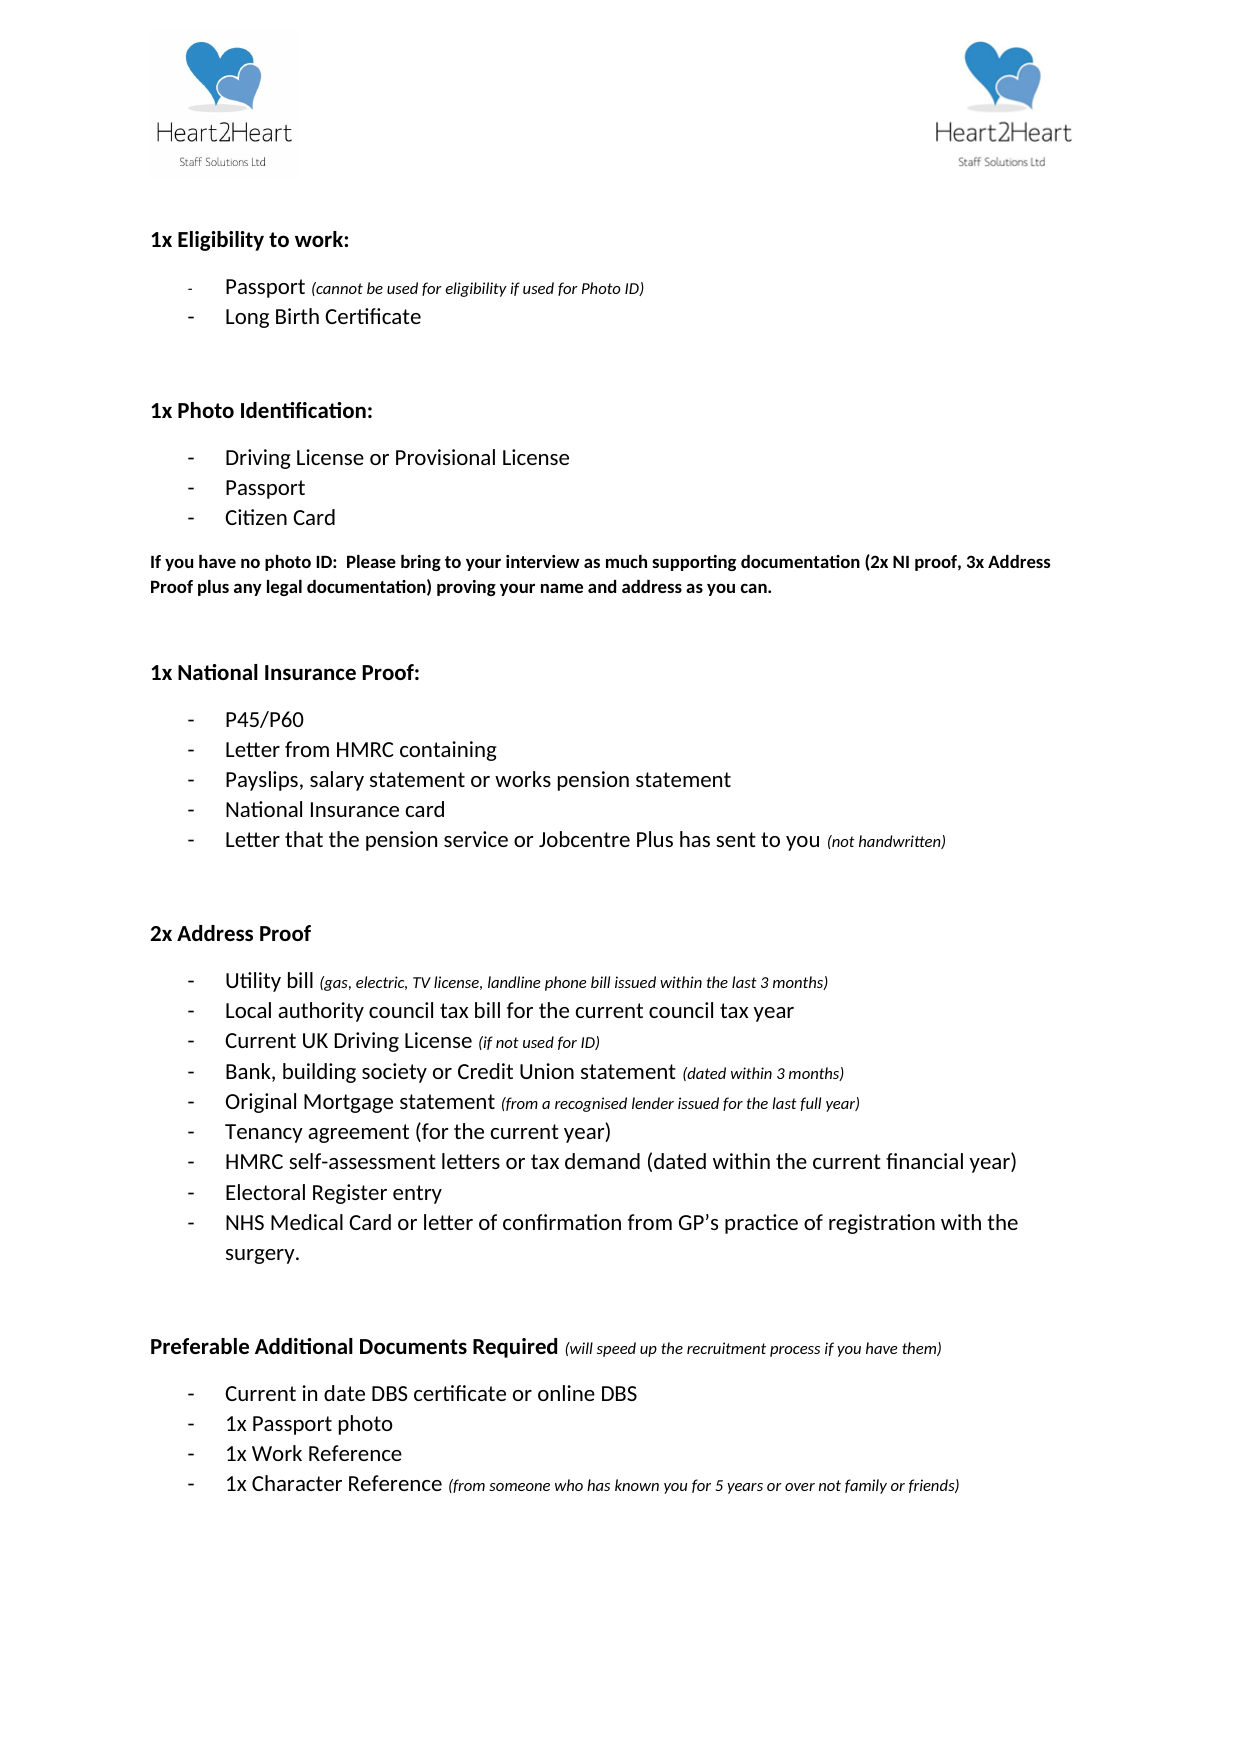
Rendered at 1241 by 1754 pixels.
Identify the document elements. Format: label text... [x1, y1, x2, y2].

list 1x Passport photo [187, 1409, 1090, 1437]
text 1x Photo Identification: [150, 396, 1090, 424]
list Passport (cannot be used for eligibility if used for Photo ID) [187, 272, 1090, 300]
list HMRC self-assessment letters or tax demand (dated within the current financial year) [187, 1147, 1090, 1175]
list 1x Work Reference [187, 1439, 1090, 1467]
list Current in date DBS certificate or online DBS [187, 1379, 1090, 1407]
list NHS Medical Card or letter of confirmation from GP’s practice of registration with the surgery. [187, 1208, 1090, 1266]
list National Insurance card [187, 795, 1090, 823]
list Passport [187, 473, 1090, 501]
list 1x Character Reference (from someone who has known you for 5 years or over not family or friends) [187, 1469, 1090, 1497]
list Letter that the pension service or Jobcentre Plus has sent to you (not handwritten) [187, 826, 1090, 853]
text 2x Address Proof [150, 919, 1090, 947]
text 1x National Insurance Proof: [150, 658, 1090, 686]
list Payslips, salary statement or works pension statement [187, 765, 1090, 793]
text 1x Eligibility to work: [150, 225, 1090, 253]
text Preferable Additional Documents Required (will speed up the recruitment process if you have them) [150, 1332, 1090, 1360]
picture [150, 29, 299, 179]
list Utility bill (gas, electric, TV license, landline phone bill issued within the last 3 months) [187, 966, 1090, 994]
list Bank, building society or Credit Union statement (dated within 3 months) [187, 1057, 1090, 1085]
list Local authority council tax bill for the current council tax year [187, 996, 1090, 1024]
list Long Birth Certificate [187, 302, 1090, 331]
list Original Mortgage statement (from a recognised lender issued for the last full year) [187, 1087, 1090, 1115]
list Letter from HMRC containing [187, 735, 1090, 763]
text If you have no photo ID: Please bring to your interview as much supporting documentation (2x NI proof, 3x Address Proof plus any legal documentation) proving your name and address as you can. [150, 550, 1090, 598]
list Electoral Register entry [187, 1178, 1090, 1206]
list P45/P60 [187, 705, 1090, 733]
list Current UK Driving License (if not used for ID) [187, 1027, 1090, 1054]
list Tenancy agreement (for the current year) [187, 1117, 1090, 1145]
list Citizen Card [187, 503, 1090, 532]
list Driving License or Provisional License [187, 443, 1090, 471]
picture [929, 29, 1079, 179]
